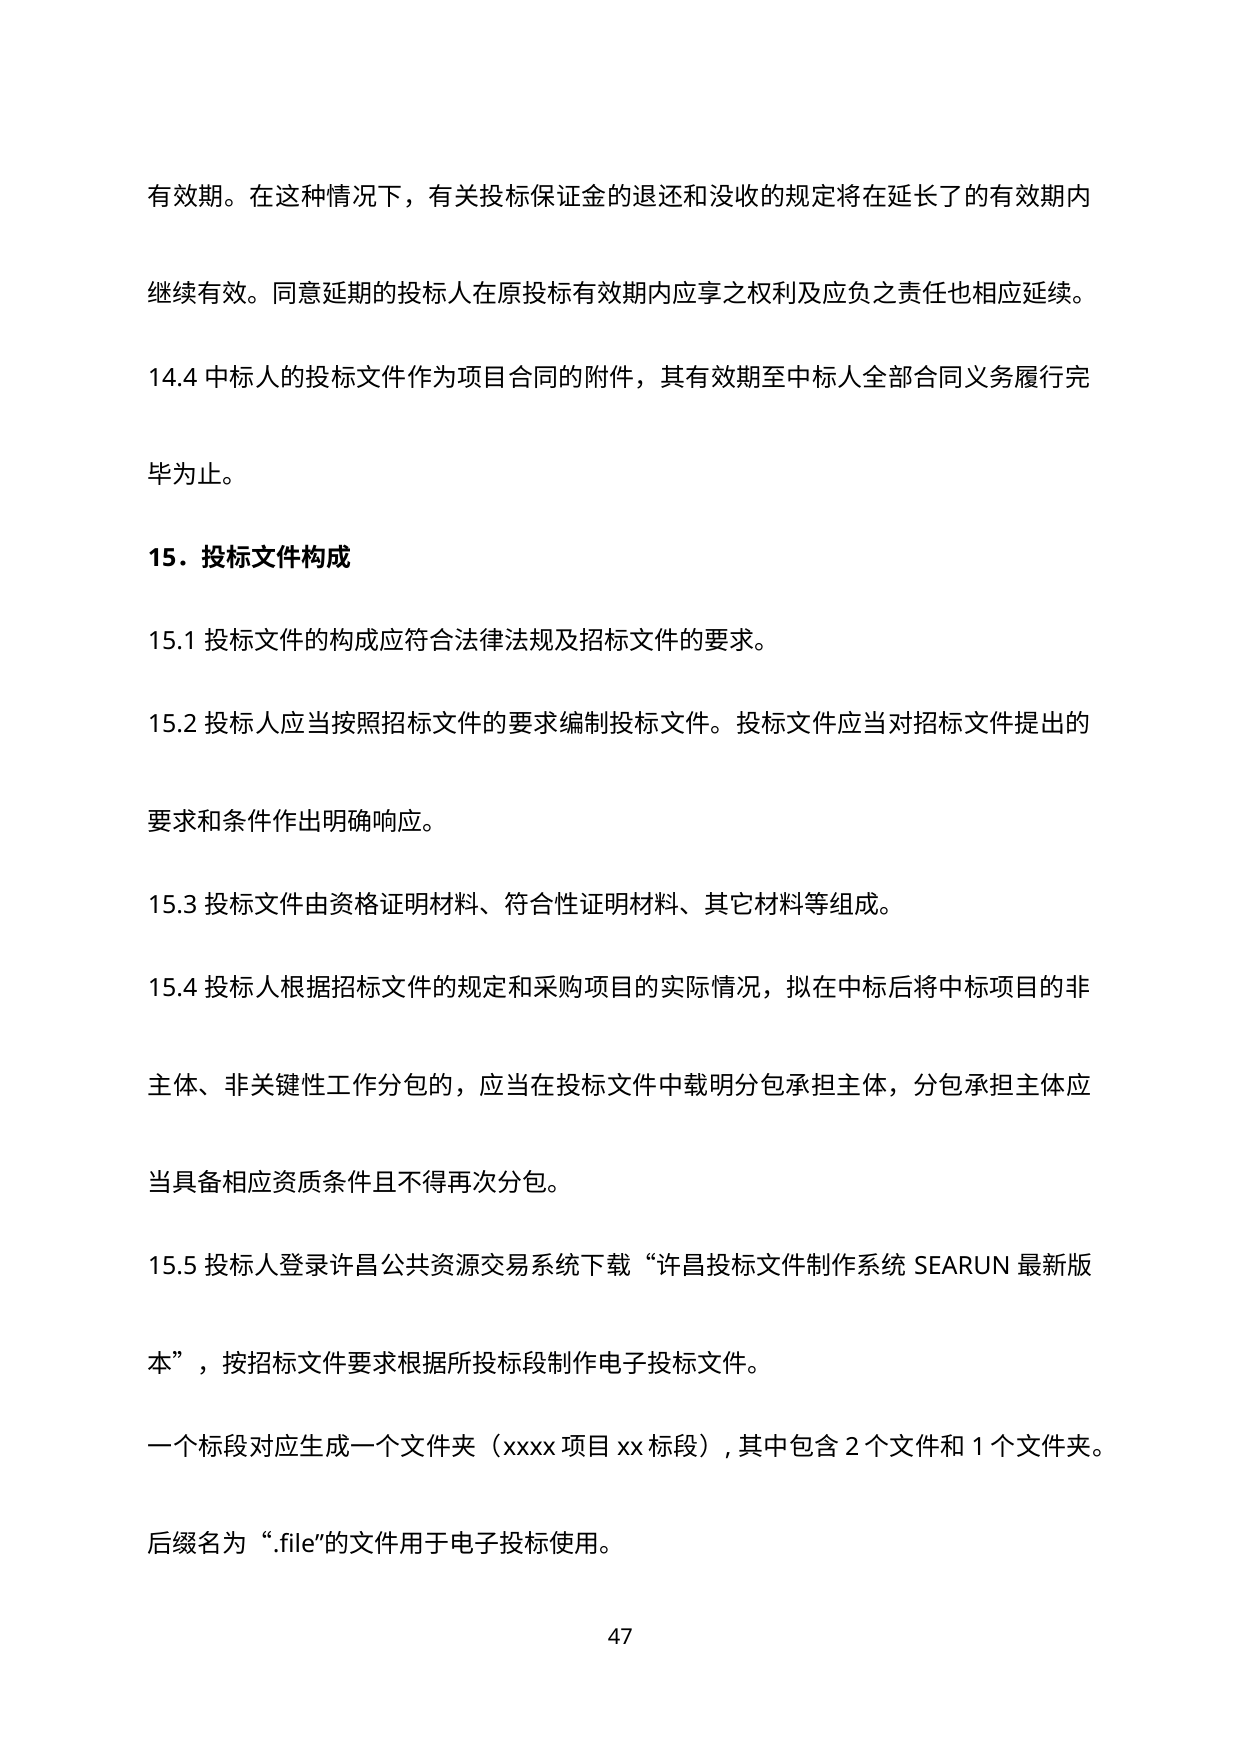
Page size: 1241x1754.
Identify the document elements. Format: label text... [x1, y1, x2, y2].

text 14.4 中标人的投标文件作为项目合同的附件，其有效期至中标人全部合同义务履行完毕为止。 [148, 343, 1092, 505]
text 一个标段对应生成一个文件夹（xxxx项目xx标段）, 其中包含2个文件和1个文件夹。后缀名为“.file”的文件用于电子投标使用。 [148, 1412, 1092, 1574]
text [148, 162, 1092, 324]
text 15.3 投标文件由资格证明材料、符合性证明材料、其它材料等组成。 [148, 870, 1092, 935]
text 15．投标文件构成 [148, 523, 1092, 588]
text 15.2 投标人应当按照招标文件的要求编制投标文件。投标文件应当对招标文件提出的要求和条件作出明确响应。 [148, 689, 1092, 852]
text 15.1 投标文件的构成应符合法律法规及招标文件的要求。 [148, 606, 1092, 671]
text 15.4 投标人根据招标文件的规定和采购项目的实际情况，拟在中标后将中标项目的非主体、非关键性工作分包的，应当在投标文件中载明分包承担主体，分包承担主体应当具备相应资质条件且不得再次分包。 [148, 953, 1092, 1213]
text 15.5 投标人登录许昌公共资源交易系统下载“许昌投标文件制作系统SEARUN 最新版本”，按招标文件要求根据所投标段制作电子投标文件。 [148, 1231, 1092, 1394]
